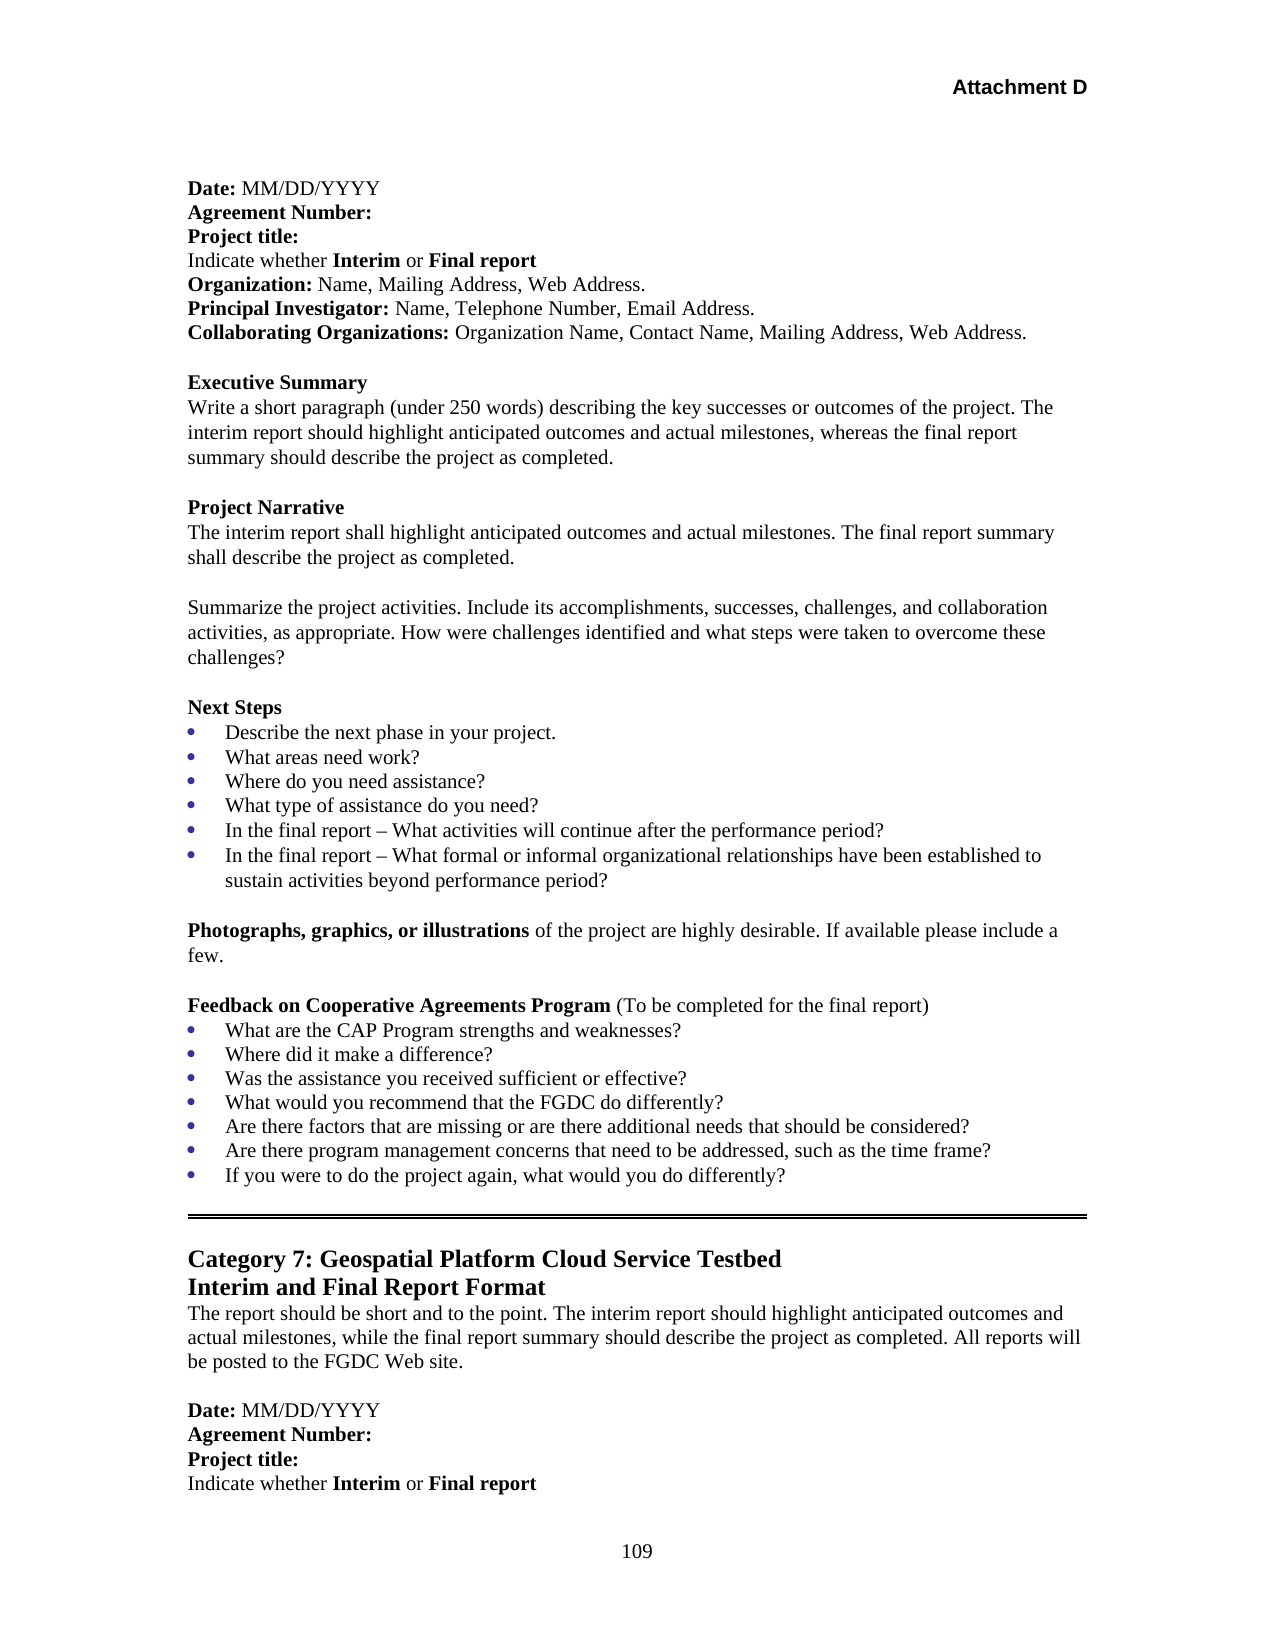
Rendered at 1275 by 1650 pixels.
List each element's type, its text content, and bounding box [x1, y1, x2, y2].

text Category 7: Geospatial Platform Cloud Service Testbed [187, 1244, 1087, 1272]
text Agreement Number: [187, 200, 1087, 224]
text Write a short paragraph (under 250 words) describing the key successes or outcomes of the project. The interim report should highlight anticipated outcomes and actual milestones, whereas the final report summary should describe the project as completed. [187, 394, 1087, 469]
list Are there factors that are missing or are there additional needs that should be considered? [187, 1114, 1087, 1138]
text Feedback on Cooperative Agreements Program (To be completed for the final report) [187, 992, 1087, 1017]
text Next Steps [187, 694, 1087, 719]
list What would you recommend that the FGDC do differently? [187, 1090, 1087, 1114]
text Summarize the project activities. Include its accomplishments, successes, challenges, and collaboration activities, as appropriate. How were challenges identified and what steps were taken to overcome these challenges? [187, 594, 1087, 669]
text Collaborating Organizations: Organization Name, Contact Name, Mailing Address, Web Address. [187, 320, 1087, 344]
text Principal Investigator: Name, Telephone Number, Email Address. [187, 296, 1087, 320]
text Photographs, graphics, or illustrations of the project are highly desirable. If available please include a few. [187, 917, 1087, 967]
list In the final report – What activities will continue after the performance period? [187, 817, 1087, 842]
text Interim and Final Report Format [187, 1272, 1087, 1301]
list Where do you need assistance? [187, 769, 1087, 793]
text Indicate whether Interim or Final report [187, 248, 1087, 272]
text Project title: [187, 1446, 1087, 1471]
list Where did it make a difference? [187, 1042, 1087, 1066]
text The report should be short and to the point. The interim report should highlight anticipated outcomes and actual milestones, while the final report summary should describe the project as completed. All reports will be posted to the FGDC Web site. [187, 1301, 1087, 1373]
text The interim report shall highlight anticipated outcomes and actual milestones. The final report summary shall describe the project as completed. [187, 519, 1087, 569]
list Describe the next phase in your project. [187, 719, 1087, 744]
list What are the CAP Program strengths and weaknesses? [187, 1017, 1087, 1042]
text Indicate whether Interim or Final report [187, 1471, 1087, 1494]
list In the final report – What formal or informal organizational relationships have been established to sustain activities beyond performance period? [187, 842, 1087, 892]
text Date: MM/DD/YYYY [187, 1397, 1087, 1422]
list If you were to do the project again, what would you do differently? [187, 1162, 1087, 1187]
list Was the assistance you received sufficient or effective? [187, 1066, 1087, 1090]
text Project title: [187, 224, 1087, 248]
text Executive Summary [187, 369, 1087, 394]
list What type of assistance do you need? [187, 793, 1087, 817]
text Organization: Name, Mailing Address, Web Address. [187, 272, 1087, 296]
list What areas need work? [187, 744, 1087, 769]
list Are there program management concerns that need to be addressed, such as the time frame? [187, 1138, 1087, 1162]
text Agreement Number: [187, 1422, 1087, 1446]
text Date: MM/DD/YYYY [187, 175, 1087, 200]
text Project Narrative [187, 494, 1087, 519]
